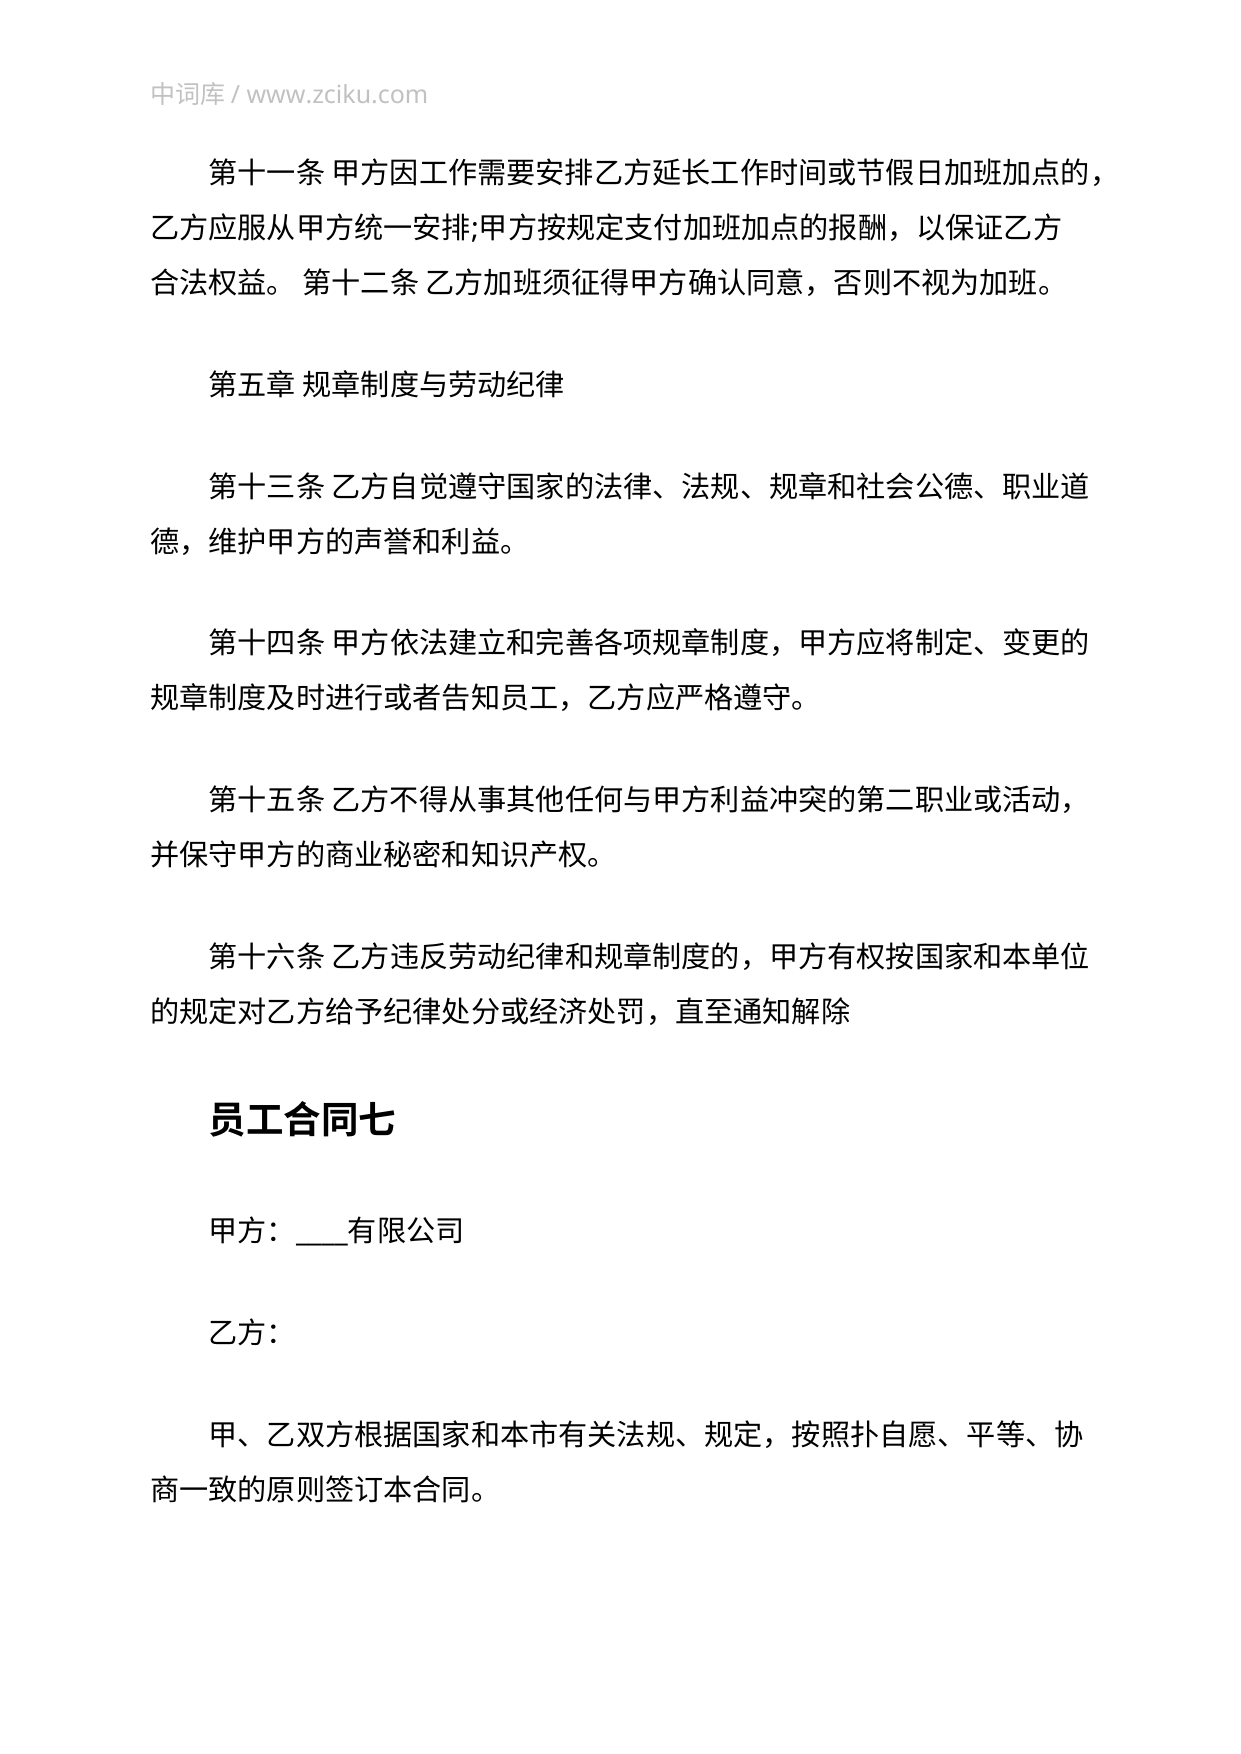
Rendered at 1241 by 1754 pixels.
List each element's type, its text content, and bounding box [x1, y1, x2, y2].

text 第十三条 乙方自觉遵守国家的法律、法规、规章和社会公德、职业道德，维护甲方的声誉和利益。 [150, 463, 1090, 561]
text 甲方：____有限公司 [150, 1207, 1090, 1250]
text 乙方： [150, 1309, 1090, 1352]
text 第十一条 甲方因工作需要安排乙方延长工作时间或节假日加班加点的，乙方应服从甲方统一安排;甲方按规定支付加班加点的报酬，以保证乙方合法权益。 第十二条 乙方加班须征得甲方确认同意，否则不视为加班。 [150, 150, 1090, 302]
text 甲、乙双方根据国家和本市有关法规、规定，按照扑自愿、平等、协商一致的原则签订本合同。 [150, 1411, 1090, 1508]
text 第五章 规章制度与劳动纪律 [150, 362, 1090, 404]
text 员工合同七 [150, 1090, 1090, 1144]
text 第十六条 乙方违反劳动纪律和规章制度的，甲方有权按国家和本单位的规定对乙方给予纪律处分或经济处罚，直至通知解除 [150, 933, 1090, 1031]
text 第十四条 甲方依法建立和完善各项规章制度，甲方应将制定、变更的规章制度及时进行或者告知员工，乙方应严格遵守。 [150, 620, 1090, 717]
text 第十五条 乙方不得从事其他任何与甲方利益冲突的第二职业或活动，并保守甲方的商业秘密和知识产权。 [150, 777, 1090, 874]
